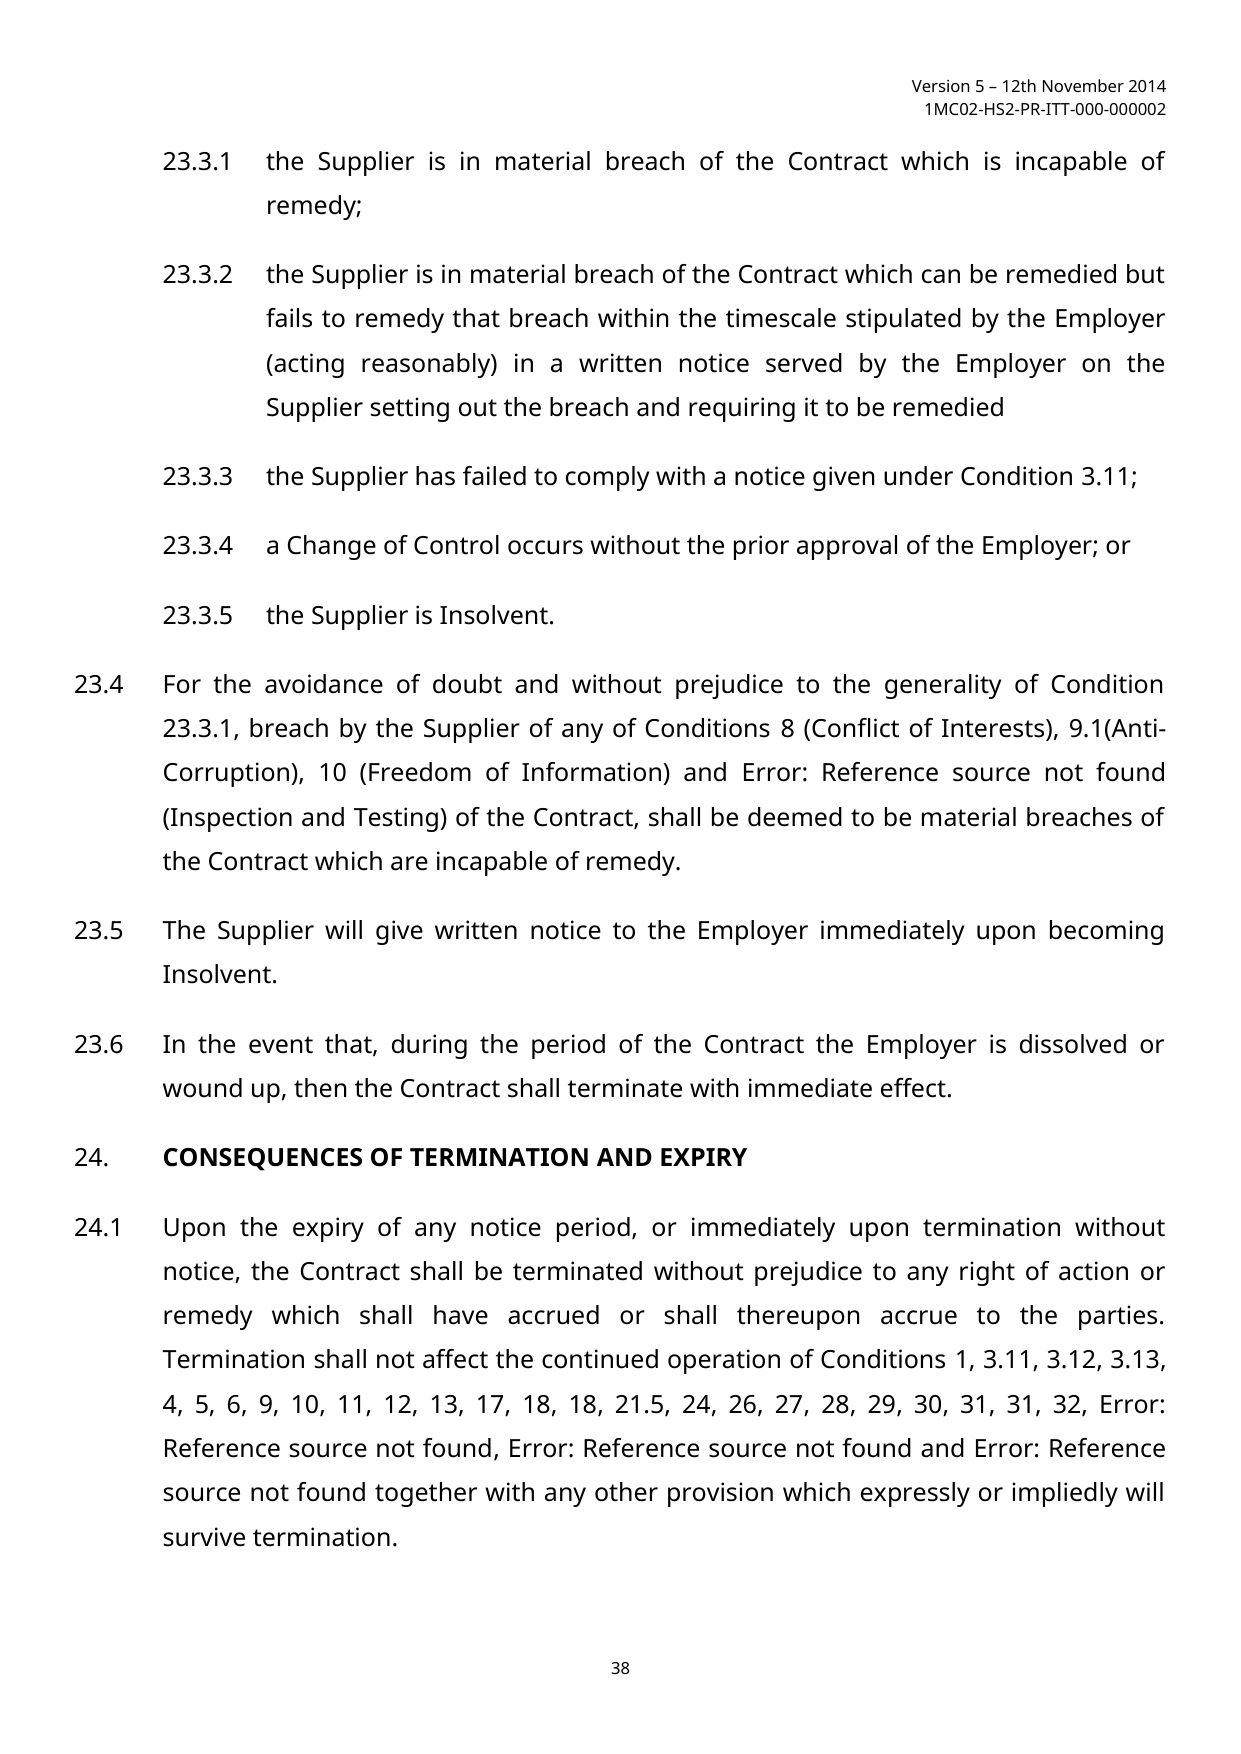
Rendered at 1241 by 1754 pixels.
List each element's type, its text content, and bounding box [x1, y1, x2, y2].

text the Supplier is in material breach of the Contract which can be remedied but fails to remedy that breach within the timescale stipulated by the Employer (acting reasonably) in a written notice served by the Employer on the Supplier setting out the breach and requiring it to be remedied [162, 257, 1166, 423]
text CONSEQUENCES OF TERMINATION AND EXPIRY [74, 1140, 1166, 1174]
text the Supplier is Insolvent. [162, 597, 1166, 631]
text The Supplier will give written notice to the Employer immediately upon becoming Insolvent. [74, 913, 1166, 991]
text the Supplier is in material breach of the Contract which is incapable of remedy; [162, 143, 1166, 221]
text In the event that, during the period of the Contract the Employer is dissolved or wound up, then the Contract shall terminate with immediate effect. [74, 1026, 1166, 1105]
text a Change of Control occurs without the prior approval of the Employer; or [162, 528, 1166, 562]
text the Supplier has failed to comply with a notice given under Condition 3.11; [162, 459, 1166, 493]
